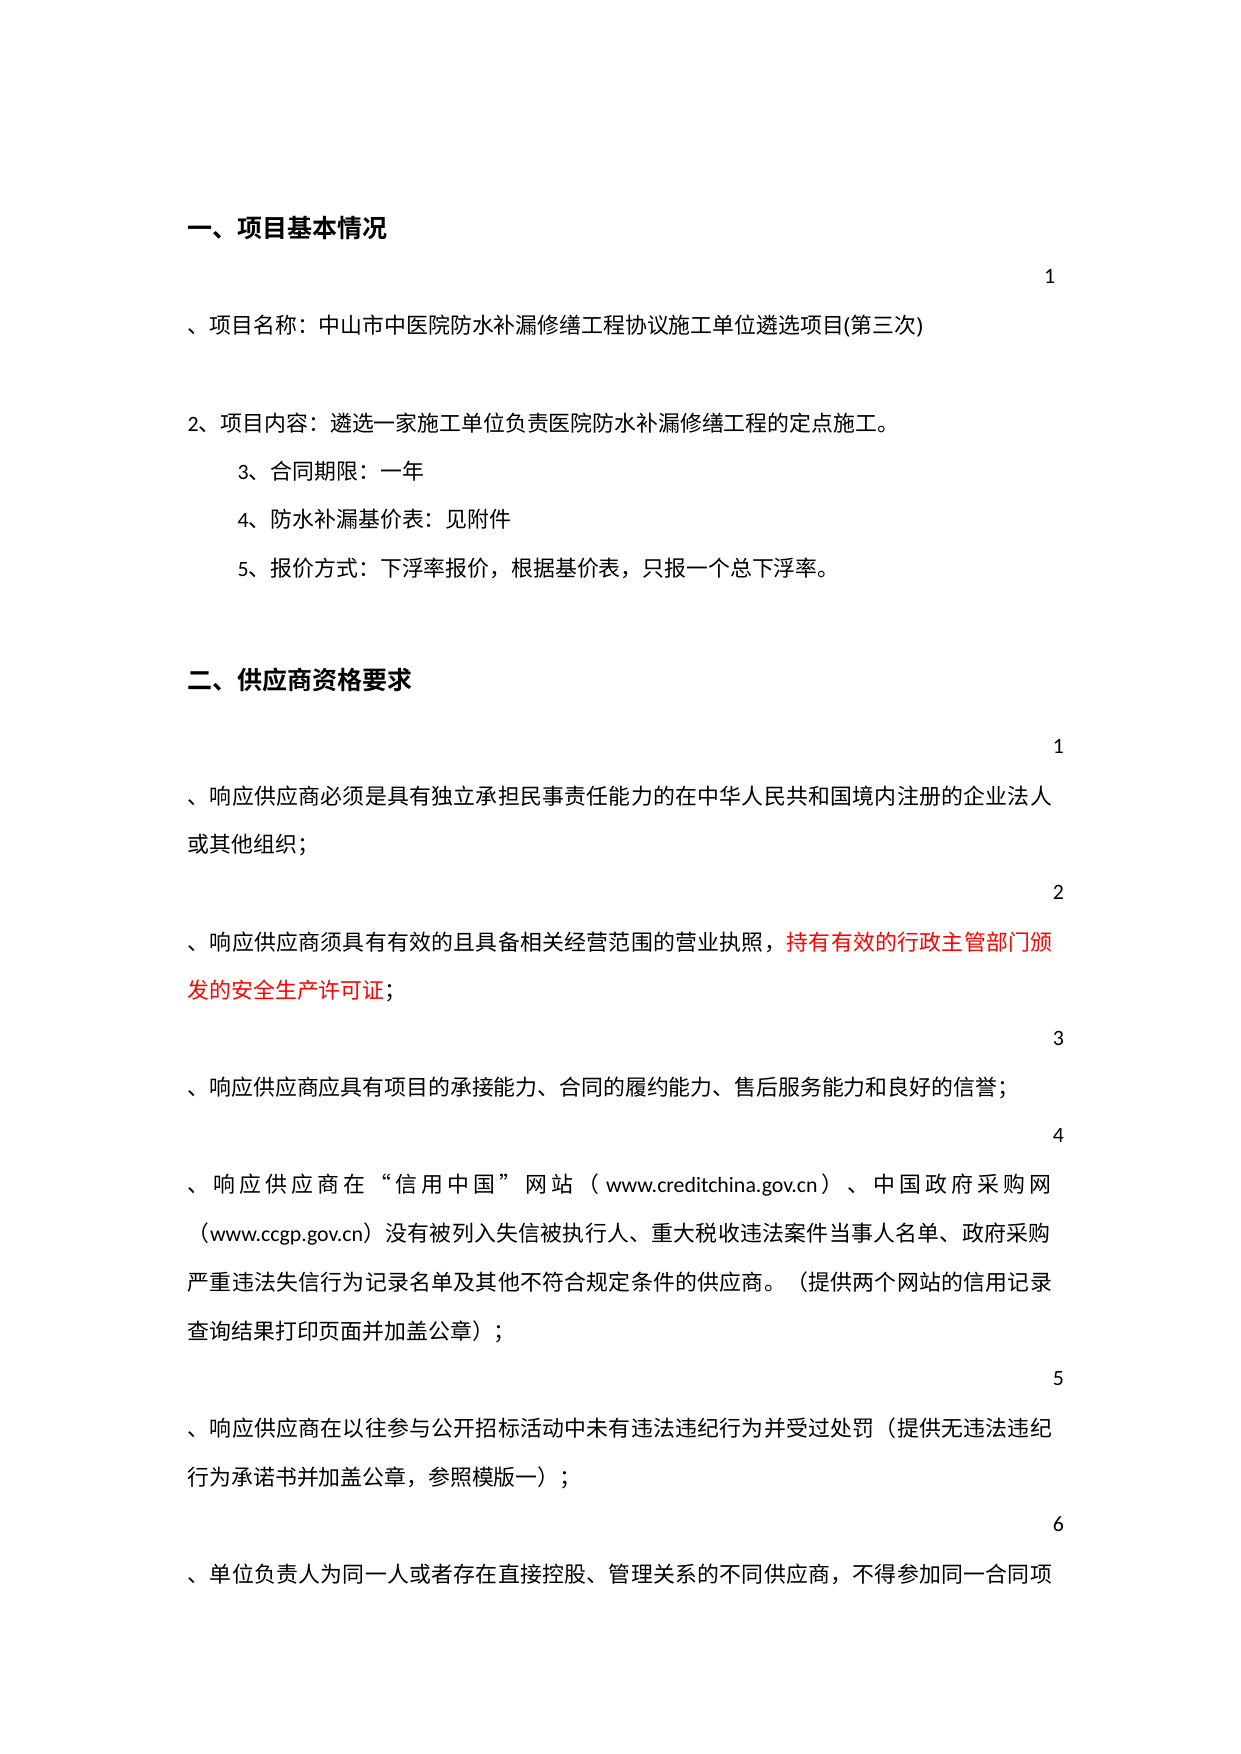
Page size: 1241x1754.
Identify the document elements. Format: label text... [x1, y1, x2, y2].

text 4、响应供应商在“信用中国”网站（www.creditchina.gov.cn）、中国政府采购网（www.ccgp.gov.cn）没有被列入失信被执行人、重大税收违法案件当事人名单、政府采购严重违法失信行为记录名单及其他不符合规定条件的供应商。（提供两个网站的信用记录查询结果打印页面并加盖公章）； [187, 1118, 1053, 1346]
text 二、供应商资格要求 [187, 646, 1053, 711]
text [187, 1507, 1053, 1589]
text 3、响应供应商应具有项目的承接能力、合同的履约能力、售后服务能力和良好的信誉； [187, 1021, 1053, 1102]
text 4、防水补漏基价表：见附件 [187, 502, 1053, 534]
text 2、项目内容：遴选一家施工单位负责医院防水补漏修缮工程的定点施工。 [187, 357, 1053, 438]
text 一、项目基本情况 [187, 194, 1053, 259]
text 5、报价方式：下浮率报价，根据基价表，只报一个总下浮率。 [187, 550, 1053, 583]
text 1、响应供应商必须是具有独立承担民事责任能力的在中华人民共和国境内注册的企业法人或其他组织； [187, 729, 1053, 859]
text 3、合同期限：一年 [187, 454, 1053, 486]
text 2、响应供应商须具有有效的且具备相关经营范围的营业执照，持有有效的行政主管部门颁发的安全生产许可证； [187, 875, 1053, 1005]
text 1、项目名称：中山市中医院防水补漏修缮工程协议施工单位遴选项目(第三次) [187, 259, 1044, 341]
text 5、响应供应商在以往参与公开招标活动中未有违法违纪行为并受过处罚（提供无违法违纪行为承诺书并加盖公章，参照模版一）； [187, 1362, 1053, 1492]
